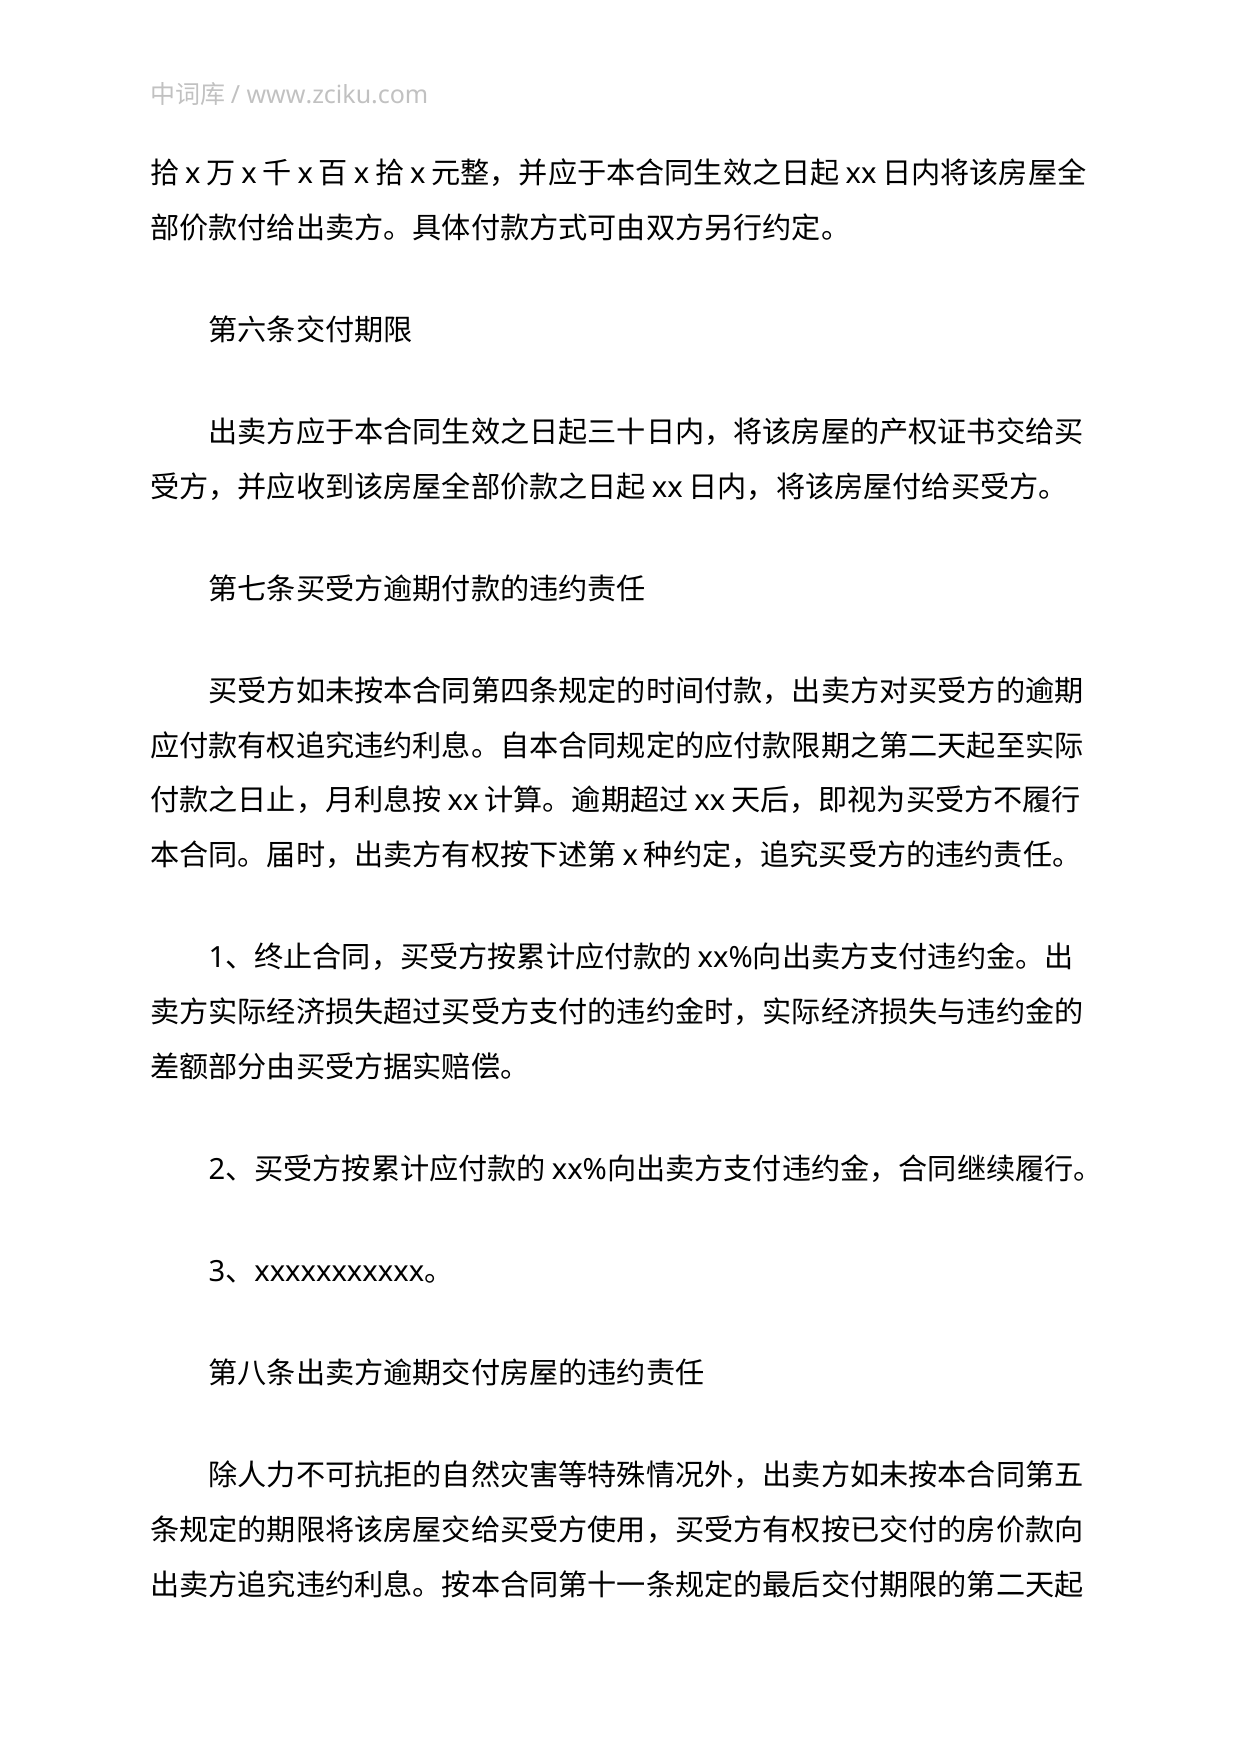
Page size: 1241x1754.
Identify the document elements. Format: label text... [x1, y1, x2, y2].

text 第六条交付期限 [150, 307, 1090, 349]
text 出卖方应于本合同生效之日起三十日内，将该房屋的产权证书交给买受方，并应收到该房屋全部价款之日起xx日内，将该房屋付给买受方。 [150, 408, 1090, 506]
text 第八条出卖方逾期交付房屋的违约责任 [150, 1349, 1090, 1392]
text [150, 150, 1090, 247]
text 3、xxxxxxxxxxx。 [150, 1248, 1090, 1290]
text 第七条买受方逾期付款的违约责任 [150, 565, 1090, 608]
text 1、终止合同，买受方按累计应付款的xx%向出卖方支付违约金。出卖方实际经济损失超过买受方支付的违约金时，实际经济损失与违约金的差额部分由买受方据实赔偿。 [150, 934, 1090, 1086]
text 买受方如未按本合同第四条规定的时间付款，出卖方对买受方的逾期应付款有权追究违约利息。自本合同规定的应付款限期之第二天起至实际付款之日止，月利息按xx计算。逾期超过xx天后，即视为买受方不履行本合同。届时，出卖方有权按下述第x种约定，追究买受方的违约责任。 [150, 667, 1090, 874]
text 2、买受方按累计应付款的xx%向出卖方支付违约金，合同继续履行。 [150, 1146, 1090, 1188]
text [150, 1451, 1090, 1603]
